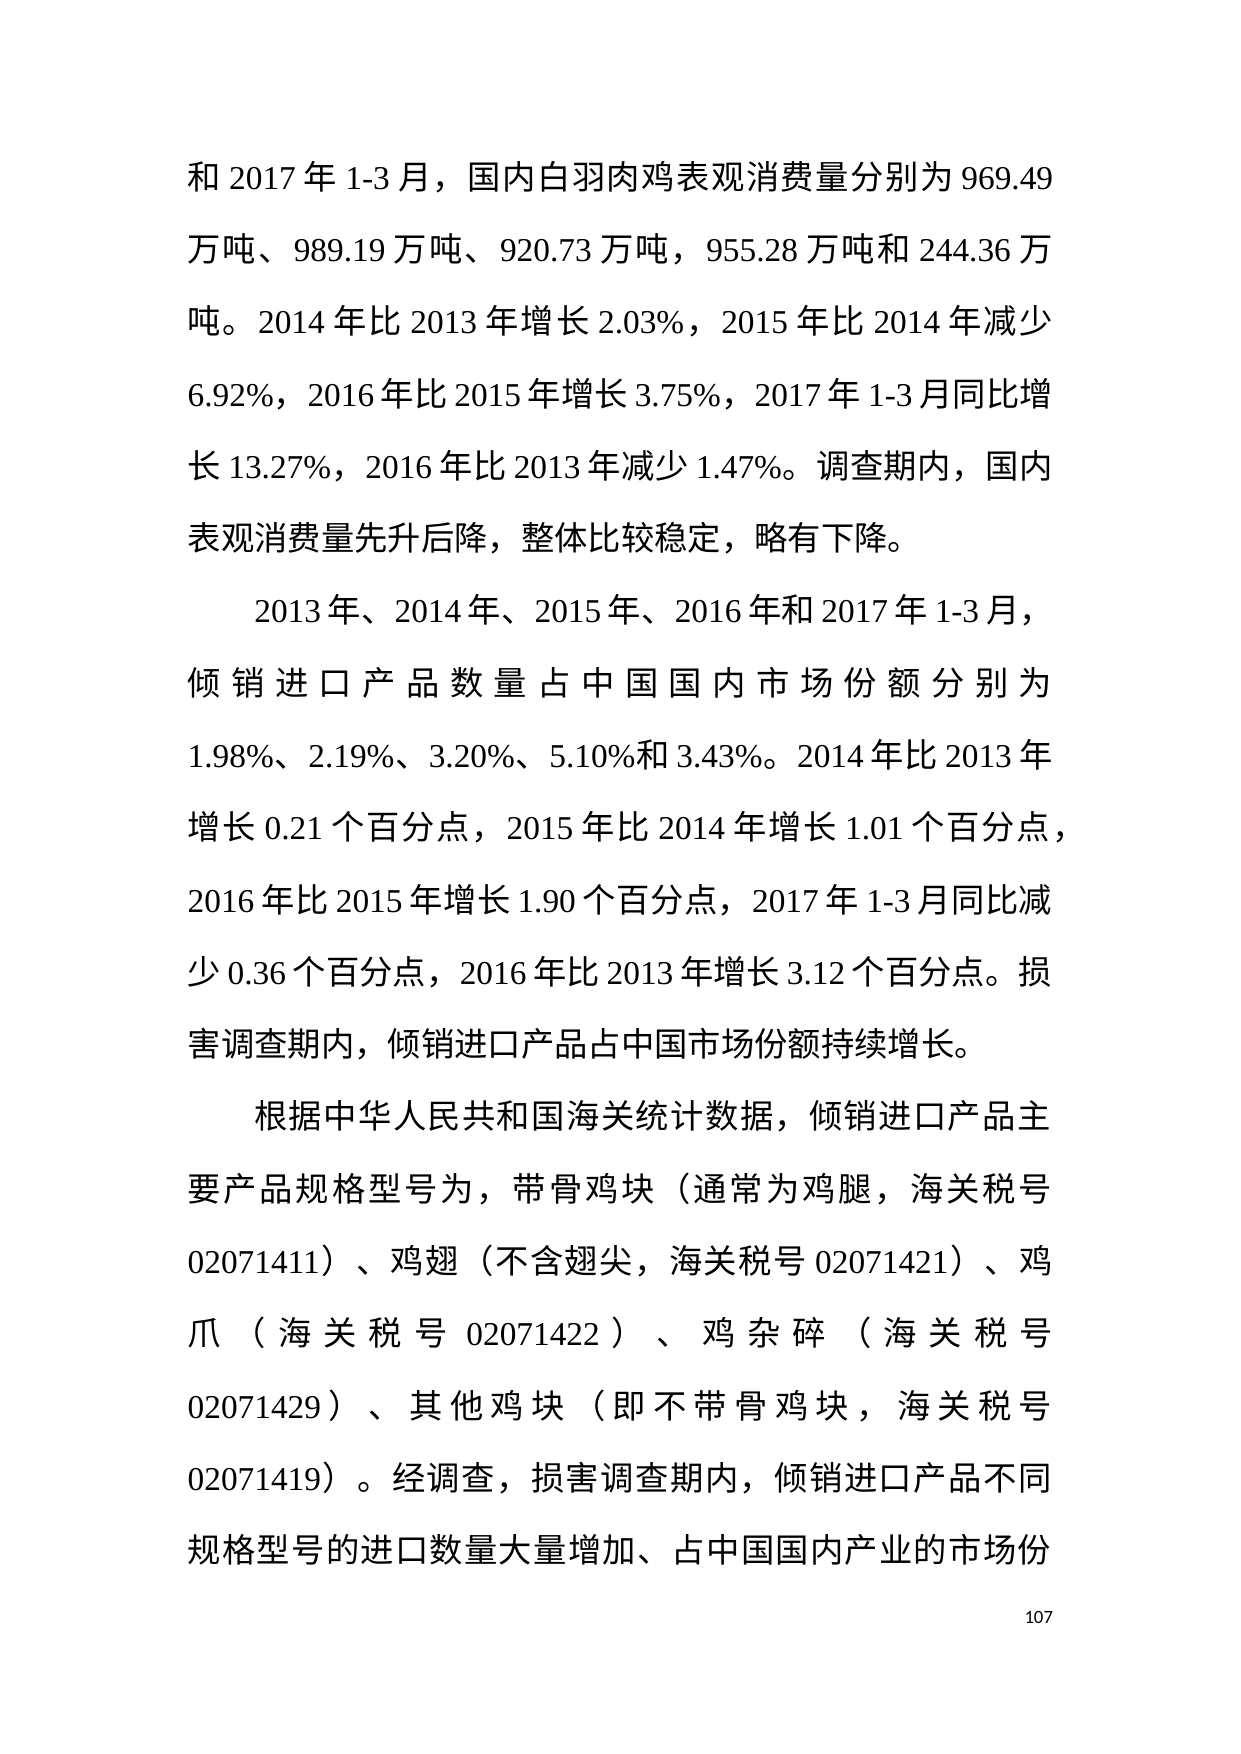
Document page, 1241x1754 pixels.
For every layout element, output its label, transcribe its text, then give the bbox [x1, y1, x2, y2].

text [187, 1090, 1053, 1572]
text 2013年、2014年、2015年、2016年和2017年1-3月，倾销进口产品数量占中国国内市场份额分别为1.98%、2.19%、3.20%、5.10%和3.43%。2014年比2013年增长0.21个百分点，2015年比2014年增长1.01个百分点，2016年比2015年增长1.90个百分点，2017年1-3月同比减少0.36个百分点，2016年比2013年增长3.12个百分点。损害调查期内，倾销进口产品占中国市场份额持续增长。 [187, 584, 1053, 1066]
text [187, 151, 1053, 560]
